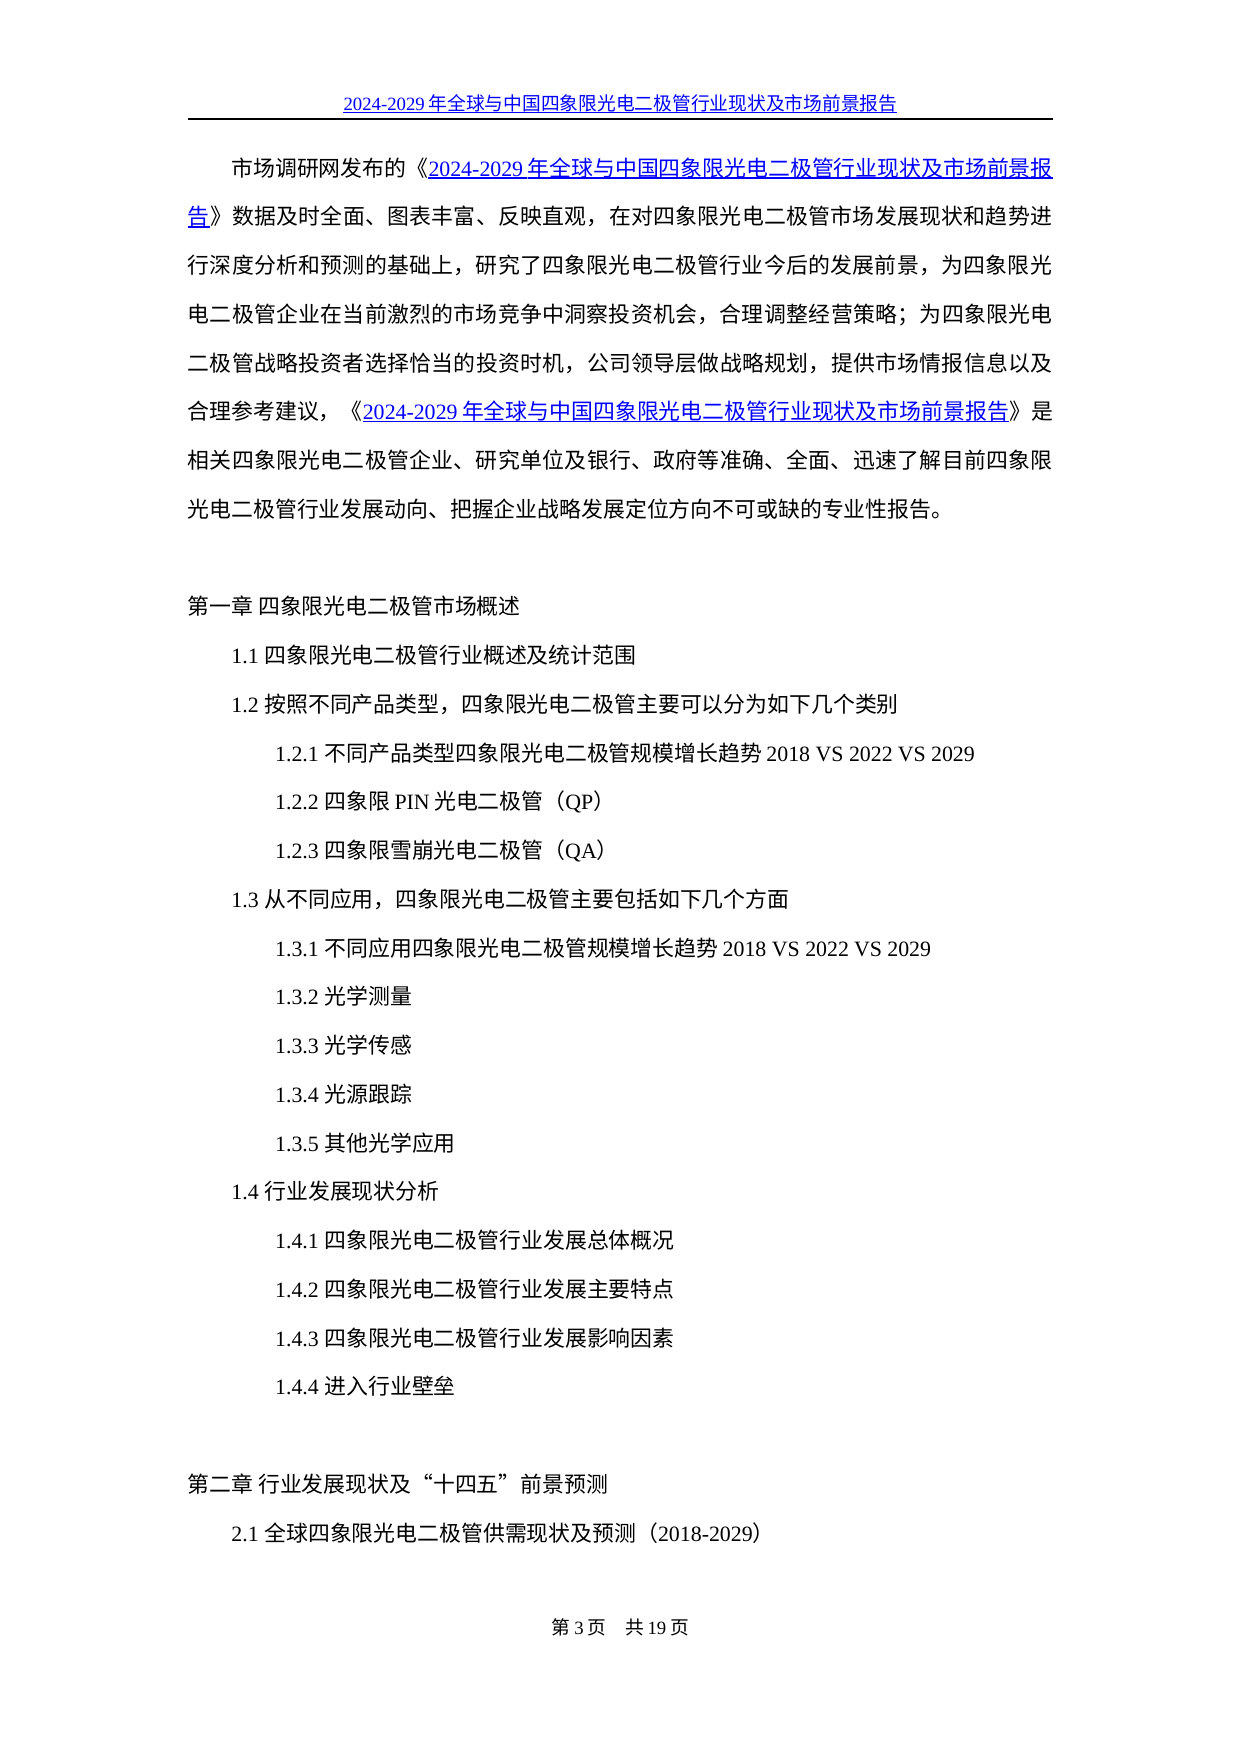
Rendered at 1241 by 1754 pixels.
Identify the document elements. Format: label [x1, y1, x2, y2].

text [187, 150, 1053, 1548]
